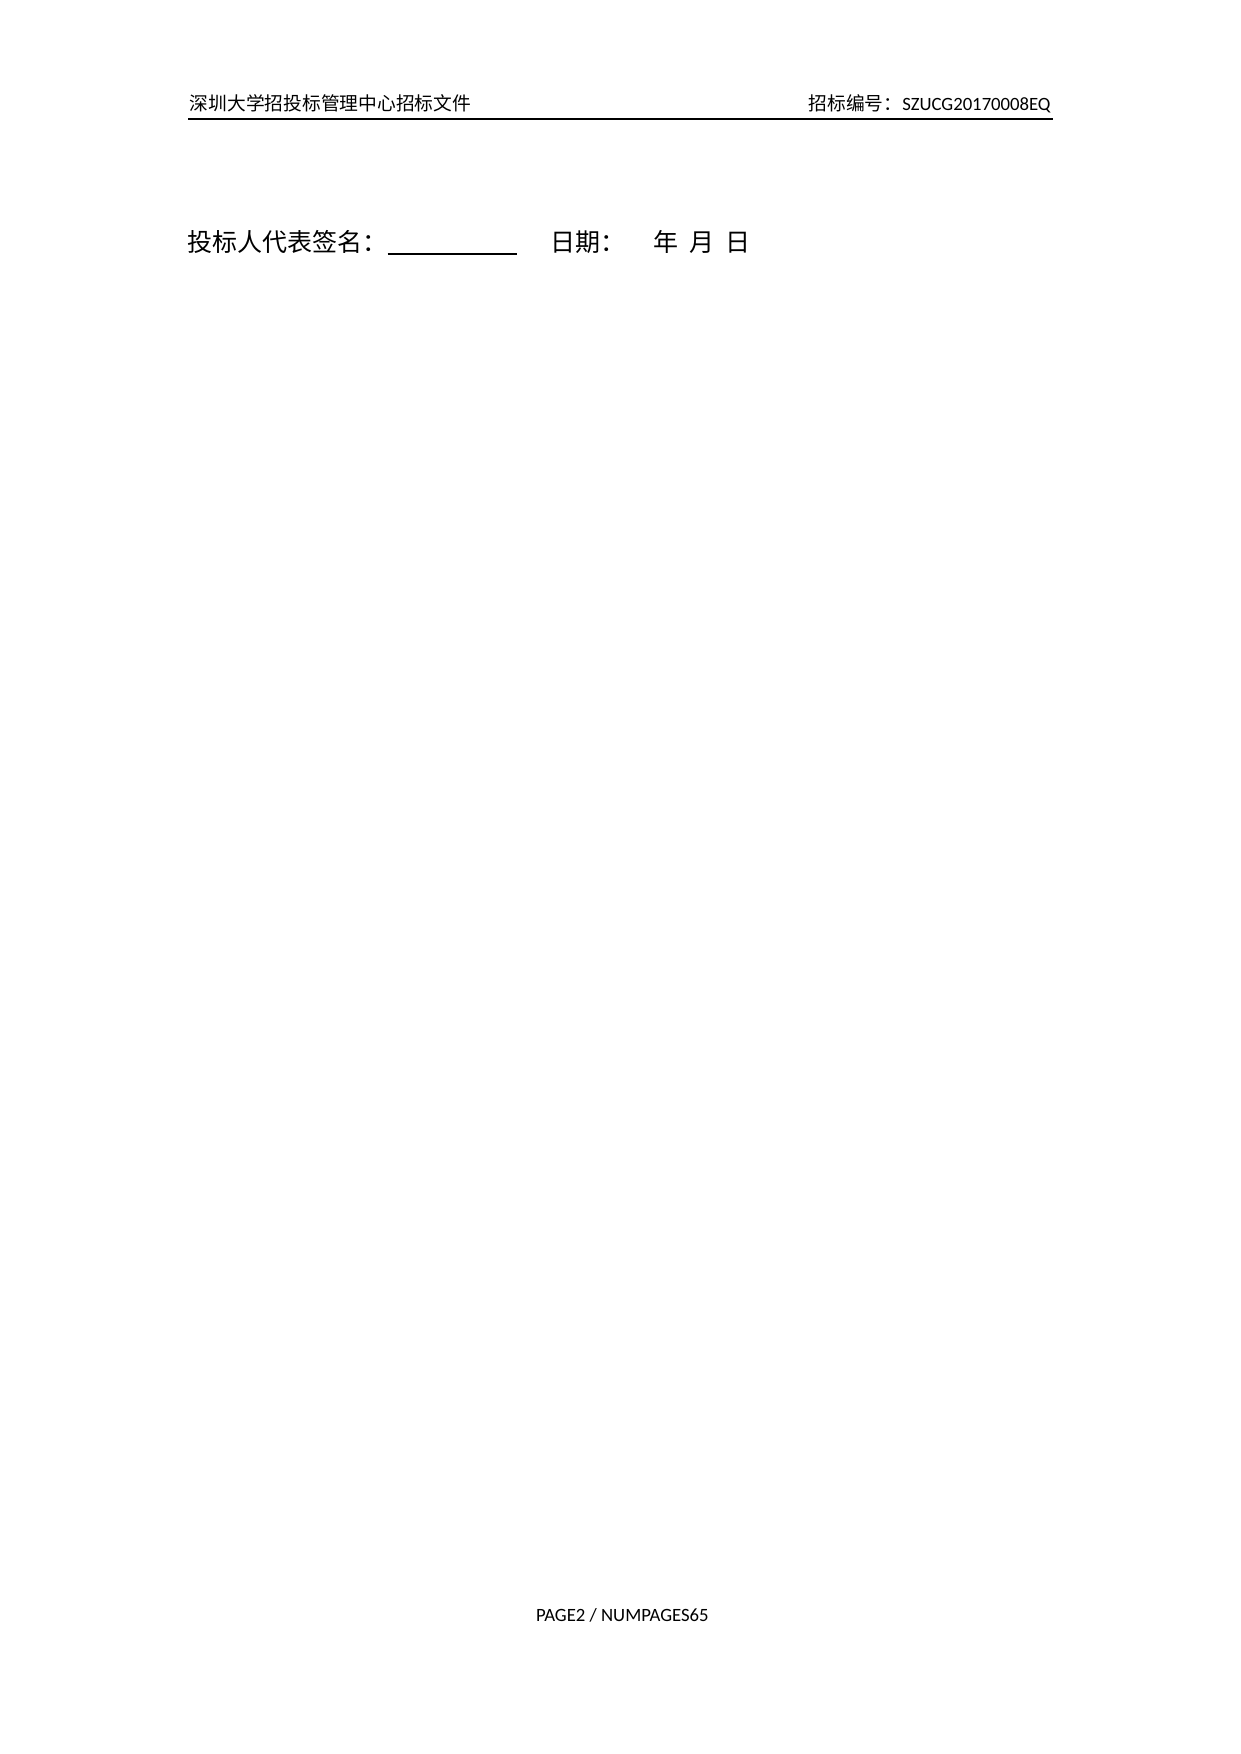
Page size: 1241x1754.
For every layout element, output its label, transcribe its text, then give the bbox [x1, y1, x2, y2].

text 投标人代表签名： 日期： 年 月 日 [187, 208, 1053, 273]
